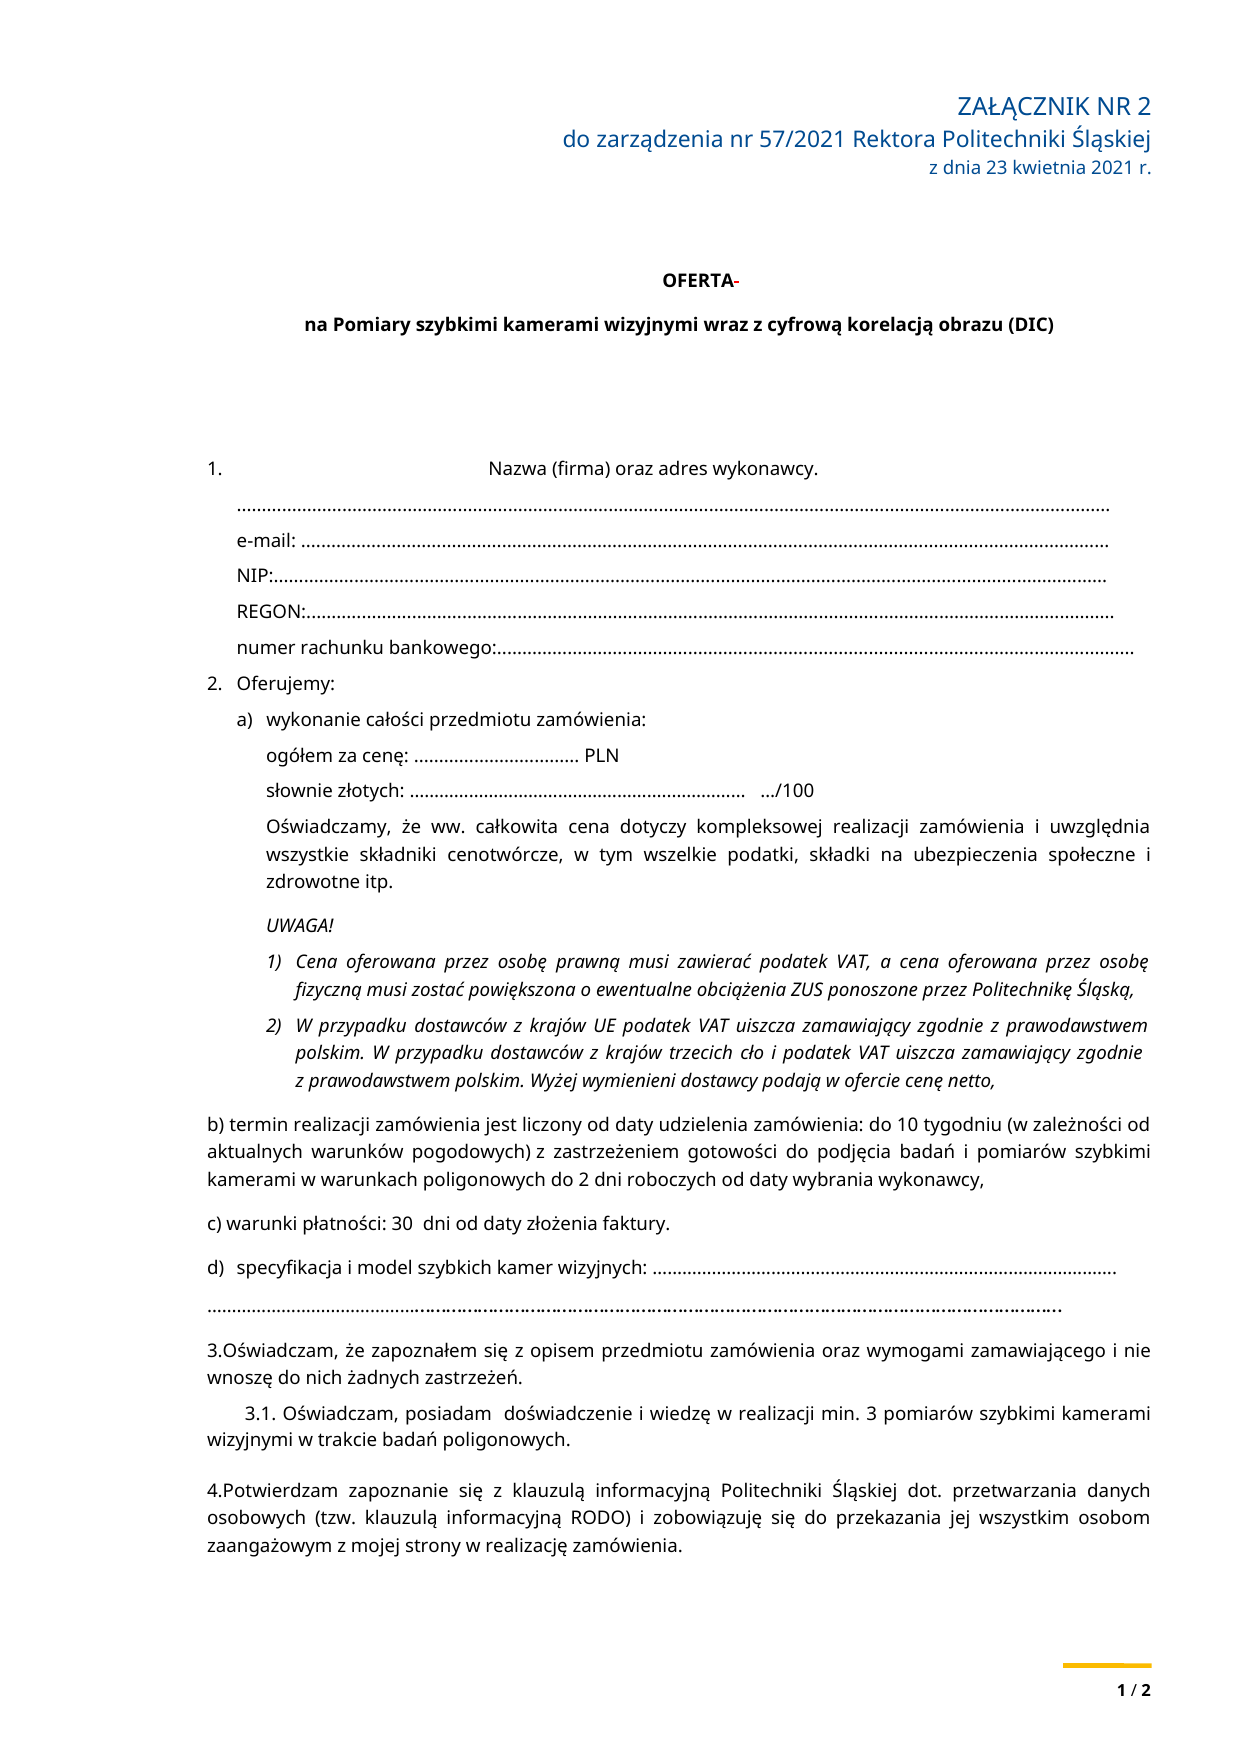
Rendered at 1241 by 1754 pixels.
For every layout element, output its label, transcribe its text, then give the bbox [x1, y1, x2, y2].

text Oświadczamy, że ww. całkowita cena dotyczy kompleksowej realizacji zamówienia i uwzględnia wszystkie składniki cenotwórcze, w tym wszelkie podatki, składki na ubezpieczenia społeczne i zdrowotne itp. [266, 813, 1152, 894]
text NIP:...................................................................................................................................................................... [236, 563, 1152, 588]
text do zarządzenia nr 57/2021 Rektora Politechniki Śląskiej [207, 123, 1152, 154]
text b) termin realizacji zamówienia jest liczony od daty udzielenia zamówienia: do 10 tygodniu (w zależności od aktualnych warunków pogodowych) z zastrzeżeniem gotowości do podjęcia badań i pomiarów szybkimi kamerami w warunkach poligonowych do 2 dni roboczych od daty wybrania wykonawcy, [207, 1111, 1152, 1192]
text OFERTA [244, 267, 1152, 292]
text REGON:................................................................................................................................................................. [236, 598, 1152, 624]
list specyfikacja i model szybkich kamer wizyjnych: …………………………………………………………………………………. [207, 1254, 1152, 1280]
list Nazwa (firma) oraz adres wykonawcy. [207, 455, 1152, 481]
text 3.1. Oświadczam, posiadam doświadczenie i wiedzę w realizacji min. 3 pomiarów szybkimi kamerami wizyjnymi w trakcie badań poligonowych. [207, 1400, 1152, 1451]
list wykonanie całości przedmiotu zamówienia: [236, 706, 1152, 732]
text c) warunki płatności: 30 dni od daty złożenia faktury. [207, 1210, 1152, 1236]
text .............................................................................................................................................................................. [236, 491, 1152, 517]
list Cena oferowana przez osobę prawną musi zawierać podatek VAT, a cena oferowana przez osobę fizyczną musi zostać powiększona o ewentualne obciążenia ZUS ponoszone przez Politechnikę Śląską, [266, 948, 1152, 1002]
text z dnia 23 kwietnia 2021 r. [207, 154, 1152, 179]
text słownie złotych: ……………………………………………..…………… …/100 [266, 778, 1152, 803]
text e-mail: ................................................................................................................................................................. [236, 527, 1152, 552]
text Załącznik NR 2 [207, 89, 1152, 123]
text ogółem za cenę: ................................. PLN [266, 742, 1152, 767]
text 4.Potwierdzam zapoznanie się z klauzulą informacyjną Politechniki Śląskiej dot. przetwarzania danych osobowych (tzw. klauzulą informacyjną RODO) i zobowiązuję się do przekazania jej wszystkim osobom zaangażowym z mojej strony w realizację zamówienia. [207, 1477, 1152, 1557]
text na Pomiary szybkimi kamerami wizyjnymi wraz z cyfrową korelacją obrazu (DIC) [207, 311, 1152, 337]
list Oferujemy: [207, 670, 1152, 696]
text ………………………………………………………………………………………………………………………………………………… [207, 1290, 1152, 1318]
text numer rachunku bankowego:............................................................................................................................... [236, 634, 1152, 660]
list W przypadku dostawców z krajów UE podatek VAT uiszcza zamawiający zgodnie z prawodawstwem polskim. W przypadku dostawców z krajów trzecich cło i podatek VAT uiszcza zamawiający zgodnie z prawodawstwem polskim. Wyżej wymienieni dostawcy podają w ofercie cenę netto, [266, 1012, 1152, 1092]
text 3.Oświadczam, że zapoznałem się z opisem przedmiotu zamówienia oraz wymogami zamawiającego i nie wnoszę do nich żadnych zastrzeżeń. [207, 1337, 1152, 1390]
text UWAGA! [266, 913, 1152, 938]
